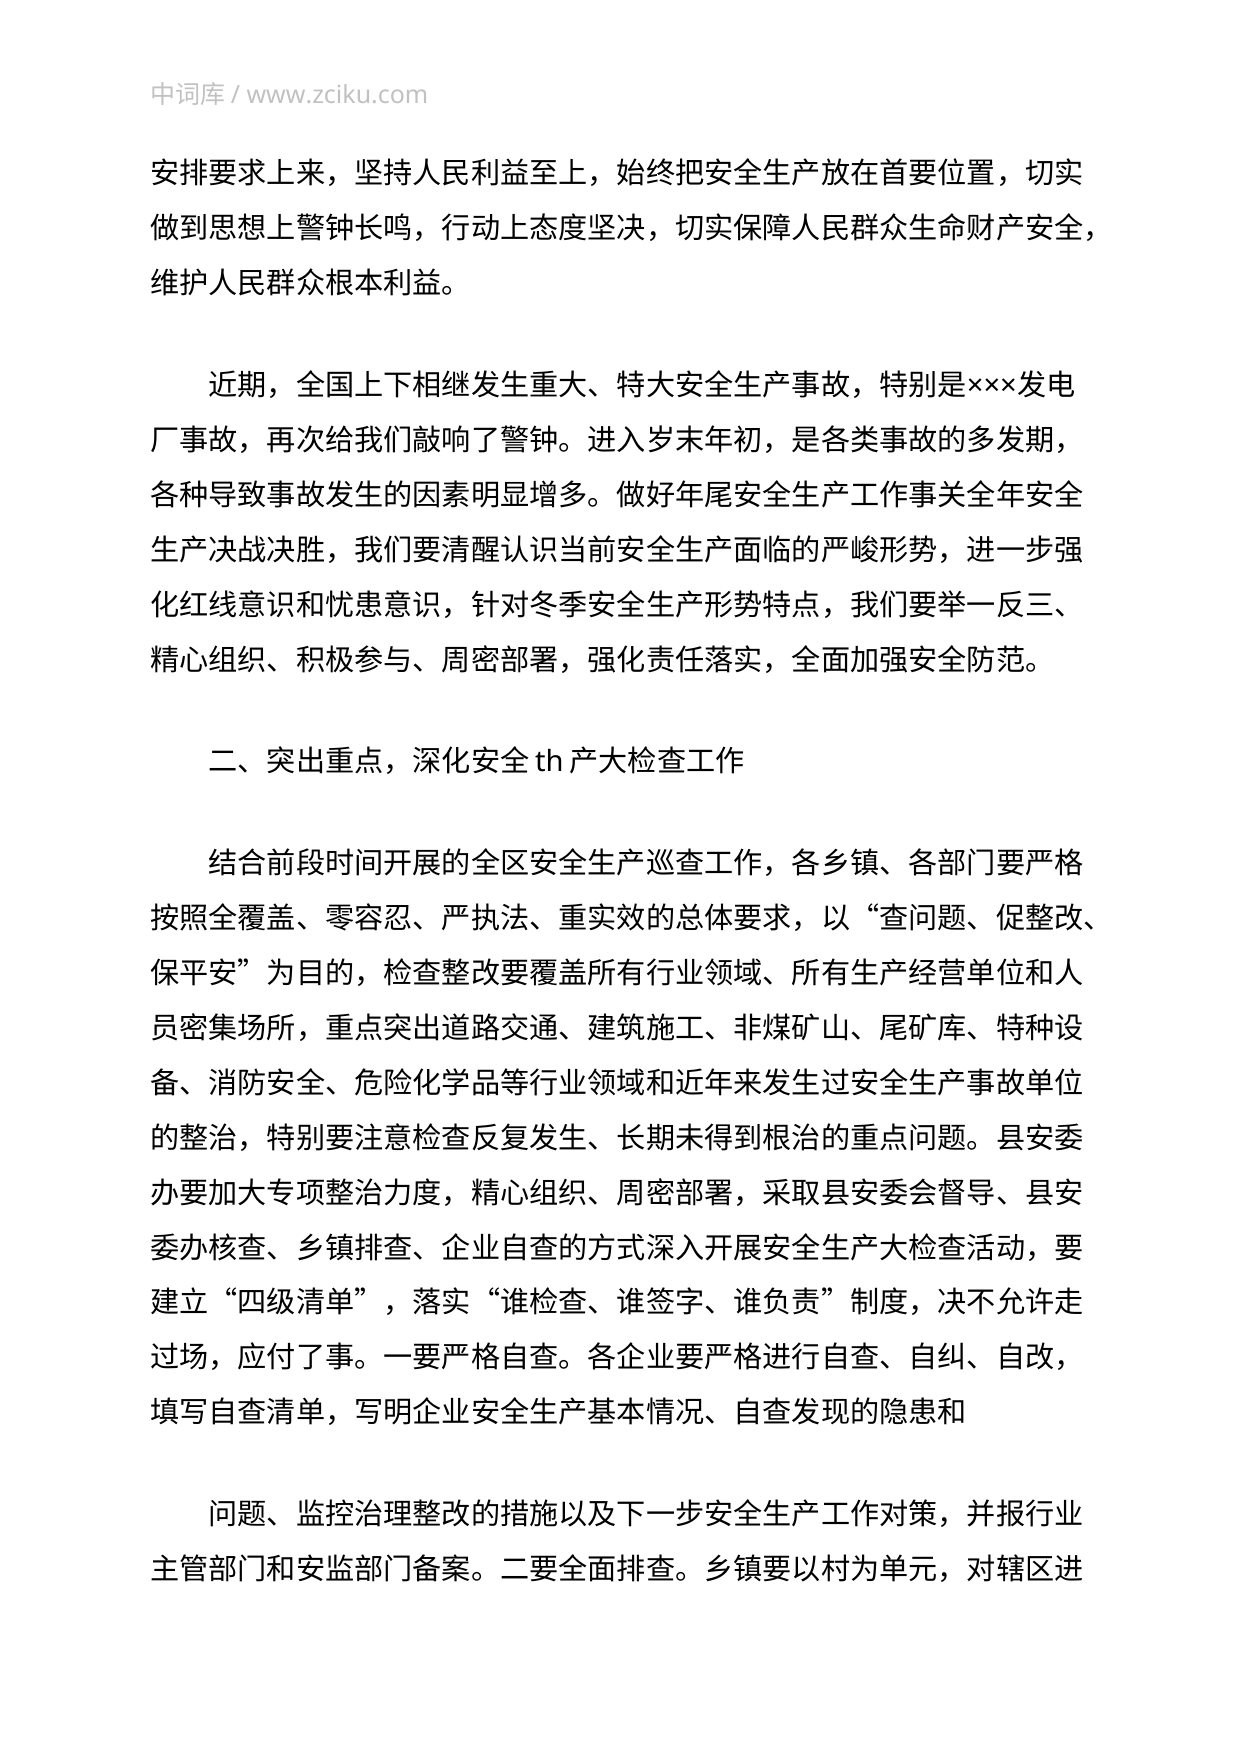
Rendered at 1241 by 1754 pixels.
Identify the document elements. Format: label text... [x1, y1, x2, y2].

text 结合前段时间开展的全区安全生产巡查工作，各乡镇、各部门要严格按照全覆盖、零容忍、严执法、重实效的总体要求，以“查问题、促整改、保平安”为目的，检查整改要覆盖所有行业领域、所有生产经营单位和人员密集场所，重点突出道路交通、建筑施工、非煤矿山、尾矿库、特种设备、消防安全、危险化学品等行业领域和近年来发生过安全生产事故单位的整治，特别要注意检查反复发生、长期未得到根治的重点问题。县安委办要加大专项整治力度，精心组织、周密部署，采取县安委会督导、县安委办核查、乡镇排查、企业自查的方式深入开展安全生产大检查活动，要建立“四级清单”，落实“谁检查、谁签字、谁负责”制度，决不允许走过场，应付了事。一要严格自查。各企业要严格进行自查、自纠、自改，填写自查清单，写明企业安全生产基本情况、自查发现的隐患和 [150, 840, 1090, 1431]
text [150, 1491, 1090, 1588]
text 近期，全国上下相继发生重大、特大安全生产事故，特别是×××发电厂事故，再次给我们敲响了警钟。进入岁末年初，是各类事故的多发期，各种导致事故发生的因素明显增多。做好年尾安全生产工作事关全年安全生产决战决胜，我们要清醒认识当前安全生产面临的严峻形势，进一步强化红线意识和忧患意识，针对冬季安全生产形势特点，我们要举一反三、精心组织、积极参与、周密部署，强化责任落实，全面加强安全防范。 [150, 362, 1090, 678]
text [150, 150, 1090, 302]
text 二、突出重点，深化安全th产大检查工作 [150, 738, 1090, 780]
